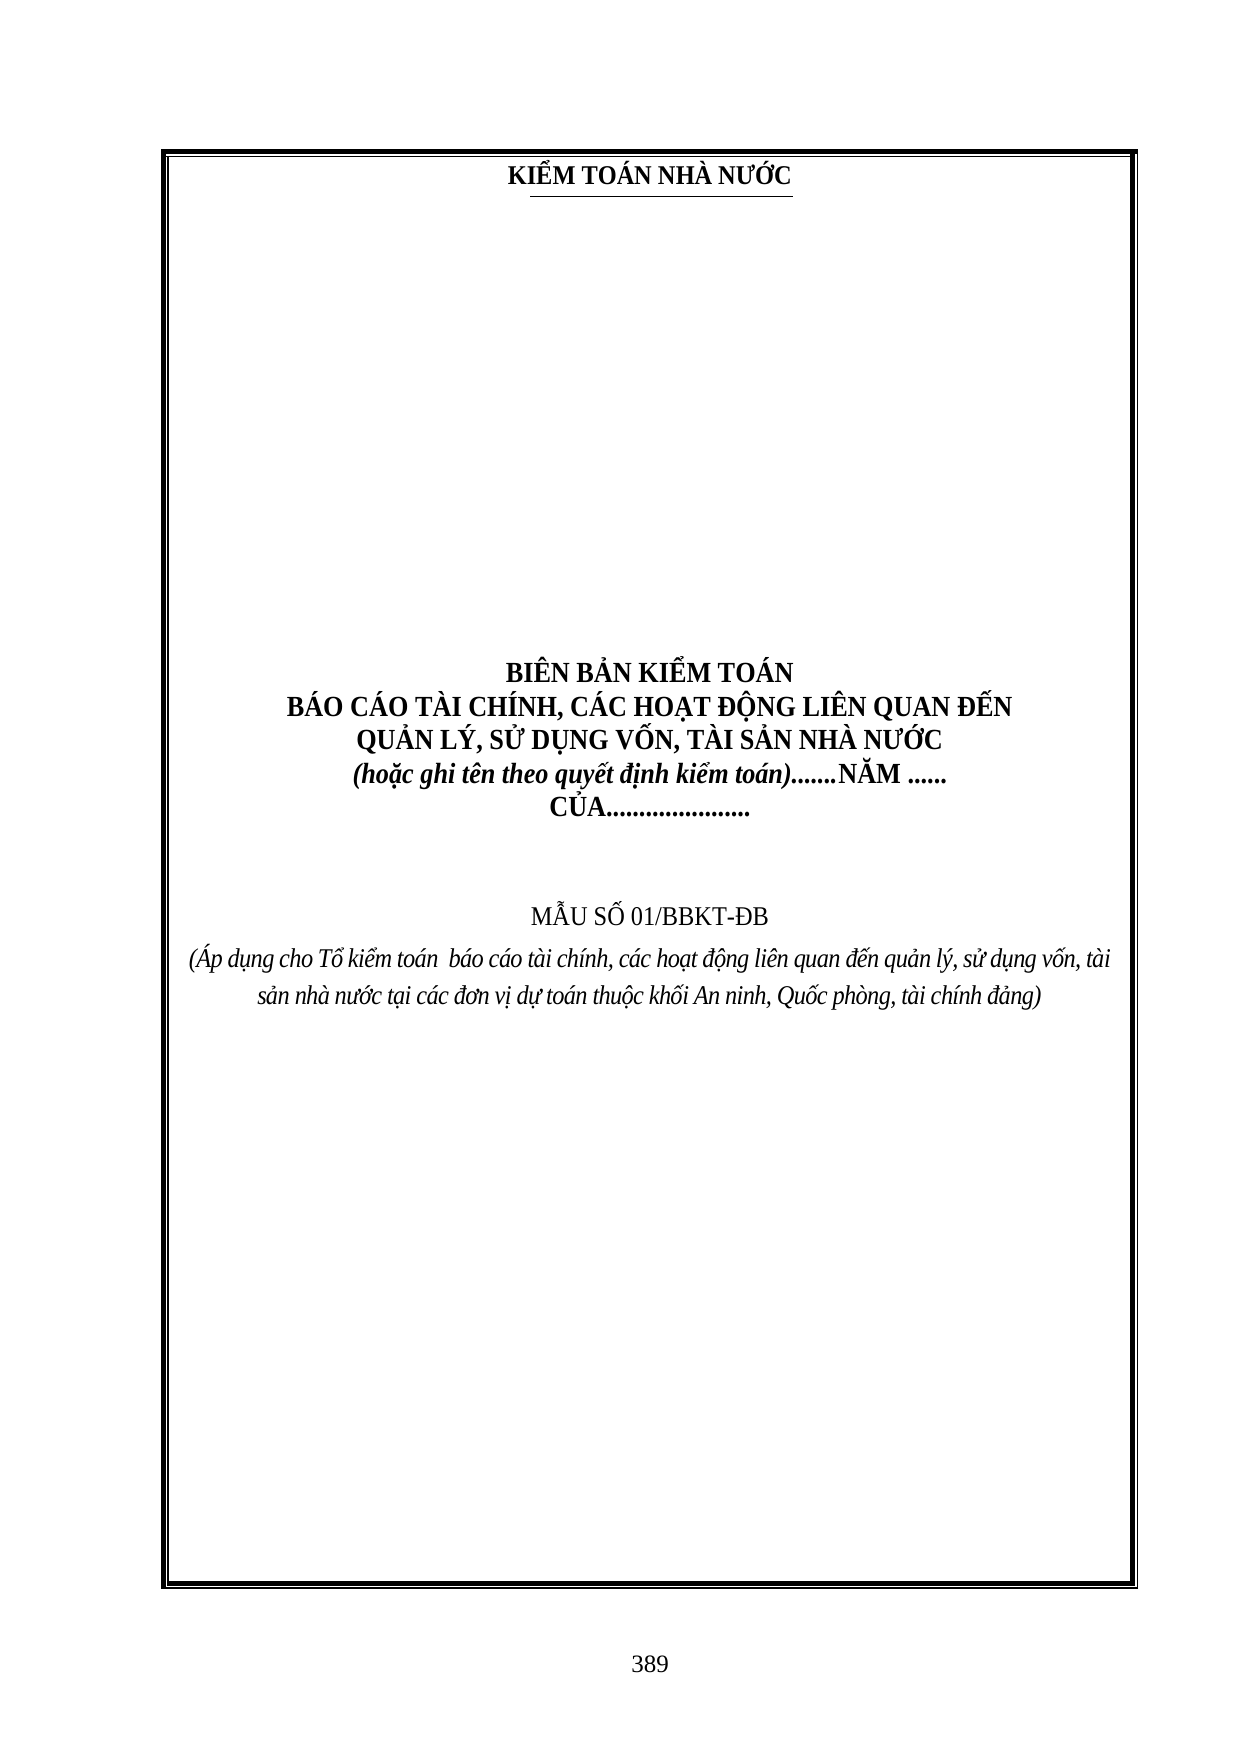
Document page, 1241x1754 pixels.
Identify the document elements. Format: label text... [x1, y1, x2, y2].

text (Áp dụng cho Tổ kiểm toán báo cáo tài chính, các hoạt động liên quan đến quản lý, sử dụng vốn, tài sản nhà nước tại các đơn vị dự toán thuộc khối An ninh, Quốc phòng, tài chính đảng) [169, 932, 1130, 1010]
text QUẢN LÝ, SỬ DỤNG VỐN, TÀI SẢN NHÀ NƯỚC [177, 722, 1122, 756]
text BÁO CÁO TÀI CHÍNH, CÁC HOẠT ĐỘNG LIÊN QUAN ĐẾN [177, 689, 1122, 722]
text CỦA...................... [177, 789, 1122, 823]
text (hoặc ghi tên theo quyết định kiểm toán).......NĂM ...... [177, 756, 1122, 789]
text KIỂM TOÁN NHÀ NƯỚC [169, 157, 1130, 190]
text MẪU SỐ 01/BBKT-ĐB [169, 890, 1130, 931]
text BIÊN BẢN KIỂM TOÁN [177, 655, 1122, 689]
